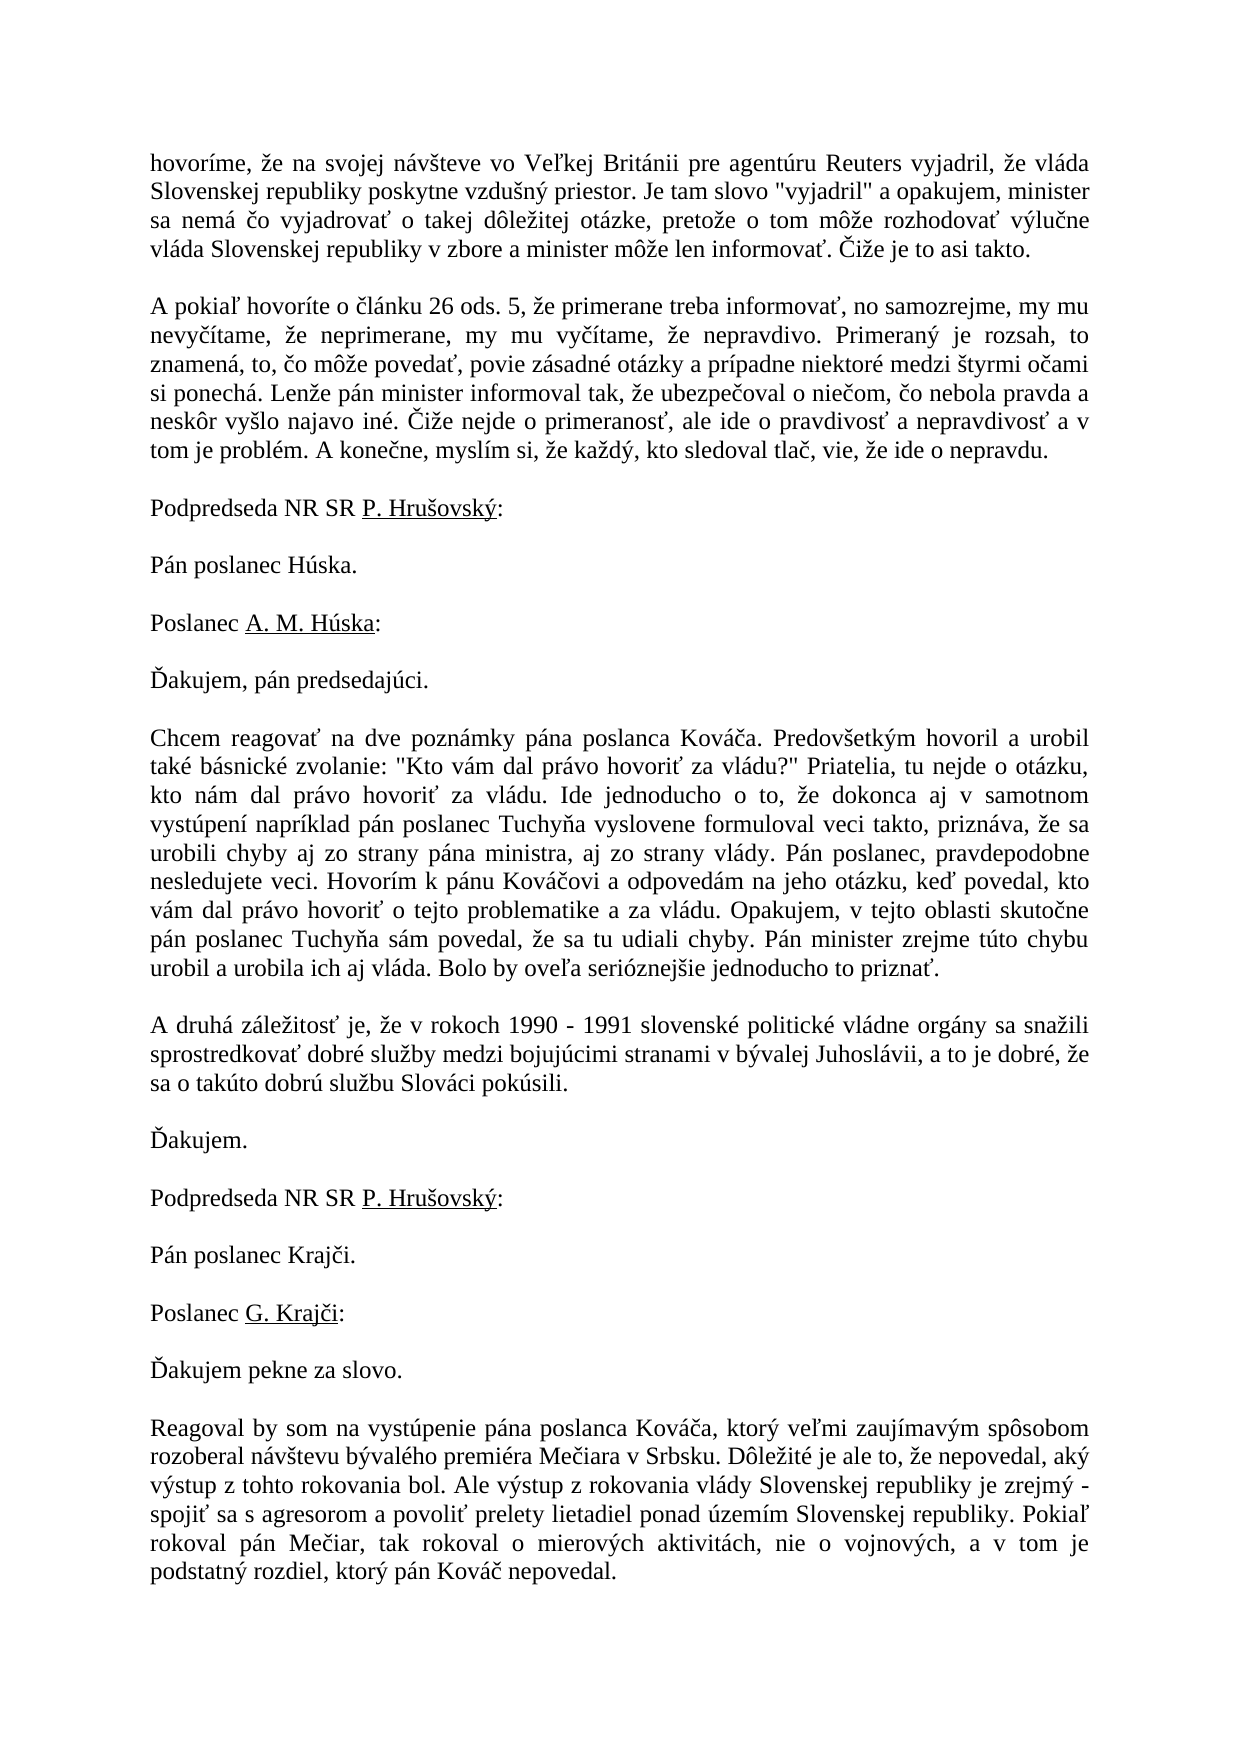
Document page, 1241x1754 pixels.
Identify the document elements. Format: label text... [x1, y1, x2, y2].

text Poslanec A. M. Húska: [150, 608, 1090, 636]
text Pán poslanec Húska. [150, 550, 1090, 579]
text Chcem reagovať na dve poznámky pána poslanca Kováča. Predovšetkým hovoril a urobil také básnické zvolanie: "Kto vám dal právo hovoriť za vládu?" Priatelia, tu nejde o otázku, kto nám dal právo hovoriť za vládu. Ide jednoducho o to, že dokonca aj v samotnom vystúpení napríklad pán poslanec Tuchyňa vyslovene formuloval veci takto, priznáva, že sa urobili chyby aj zo strany pána ministra, aj zo strany vlády. Pán poslanec, pravdepodobne nesledujete veci. Hovorím k pánu Kováčovi a odpovedám na jeho otázku, keď povedal, kto vám dal právo hovoriť o tejto problematike a za vládu. Opakujem, v tejto oblasti skutočne pán poslanec Tuchyňa sám povedal, že sa tu udiali chyby. Pán minister zrejme túto chybu urobil a urobila ich aj vláda. Bolo by oveľa serióznejšie jednoducho to priznať. [150, 723, 1090, 981]
text Reagoval by som na vystúpenie pána poslanca Kováča, ktorý veľmi zaujímavým spôsobom rozoberal návštevu bývalého premiéra Mečiara v Srbsku. Dôležité je ale to, že nepovedal, aký výstup z tohto rokovania bol. Ale výstup z rokovania vlády Slovenskej republiky je zrejmý - spojiť sa s agresorom a povoliť prelety lietadiel ponad územím Slovenskej republiky. Pokiaľ rokoval pán Mečiar, tak rokoval o mierových aktivitách, nie o vojnových, a v tom je podstatný rozdiel, ktorý pán Kováč nepovedal. [150, 1413, 1090, 1585]
text Ďakujem. [150, 1125, 1090, 1154]
text Pán poslanec Krajči. [150, 1240, 1090, 1269]
text A druhá záležitosť je, že v rokoch 1990 - 1991 slovenské politické vládne orgány sa snažili sprostredkovať dobré služby medzi bojujúcimi stranami v bývalej Juhoslávii, a to je dobré, že sa o takúto dobrú službu Slováci pokúsili. [150, 1010, 1090, 1096]
text Ďakujem pekne za slovo. [150, 1355, 1090, 1384]
text A pokiaľ hovoríte o článku 26 ods. 5, že primerane treba informovať, no samozrejme, my mu nevyčítame, že neprimerane, my mu vyčítame, že nepravdivo. Primeraný je rozsah, to znamená, to, čo môže povedať, povie zásadné otázky a prípadne niektoré medzi štyrmi očami si ponechá. Lenže pán minister informoval tak, že ubezpečoval o niečom, čo nebola pravda a neskôr vyšlo najavo iné. Čiže nejde o primeranosť, ale ide o pravdivosť a nepravdivosť a v tom je problém. A konečne, myslím si, že každý, kto sledoval tlač, vie, že ide o nepravdu. [150, 291, 1090, 464]
text Poslanec G. Krajči: [150, 1298, 1090, 1326]
text Ďakujem, pán predsedajúci. [150, 665, 1090, 694]
text Podpredseda NR SR P. Hrušovský: [150, 493, 1090, 521]
text Podpredseda NR SR P. Hrušovský: [150, 1183, 1090, 1211]
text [150, 148, 1090, 263]
